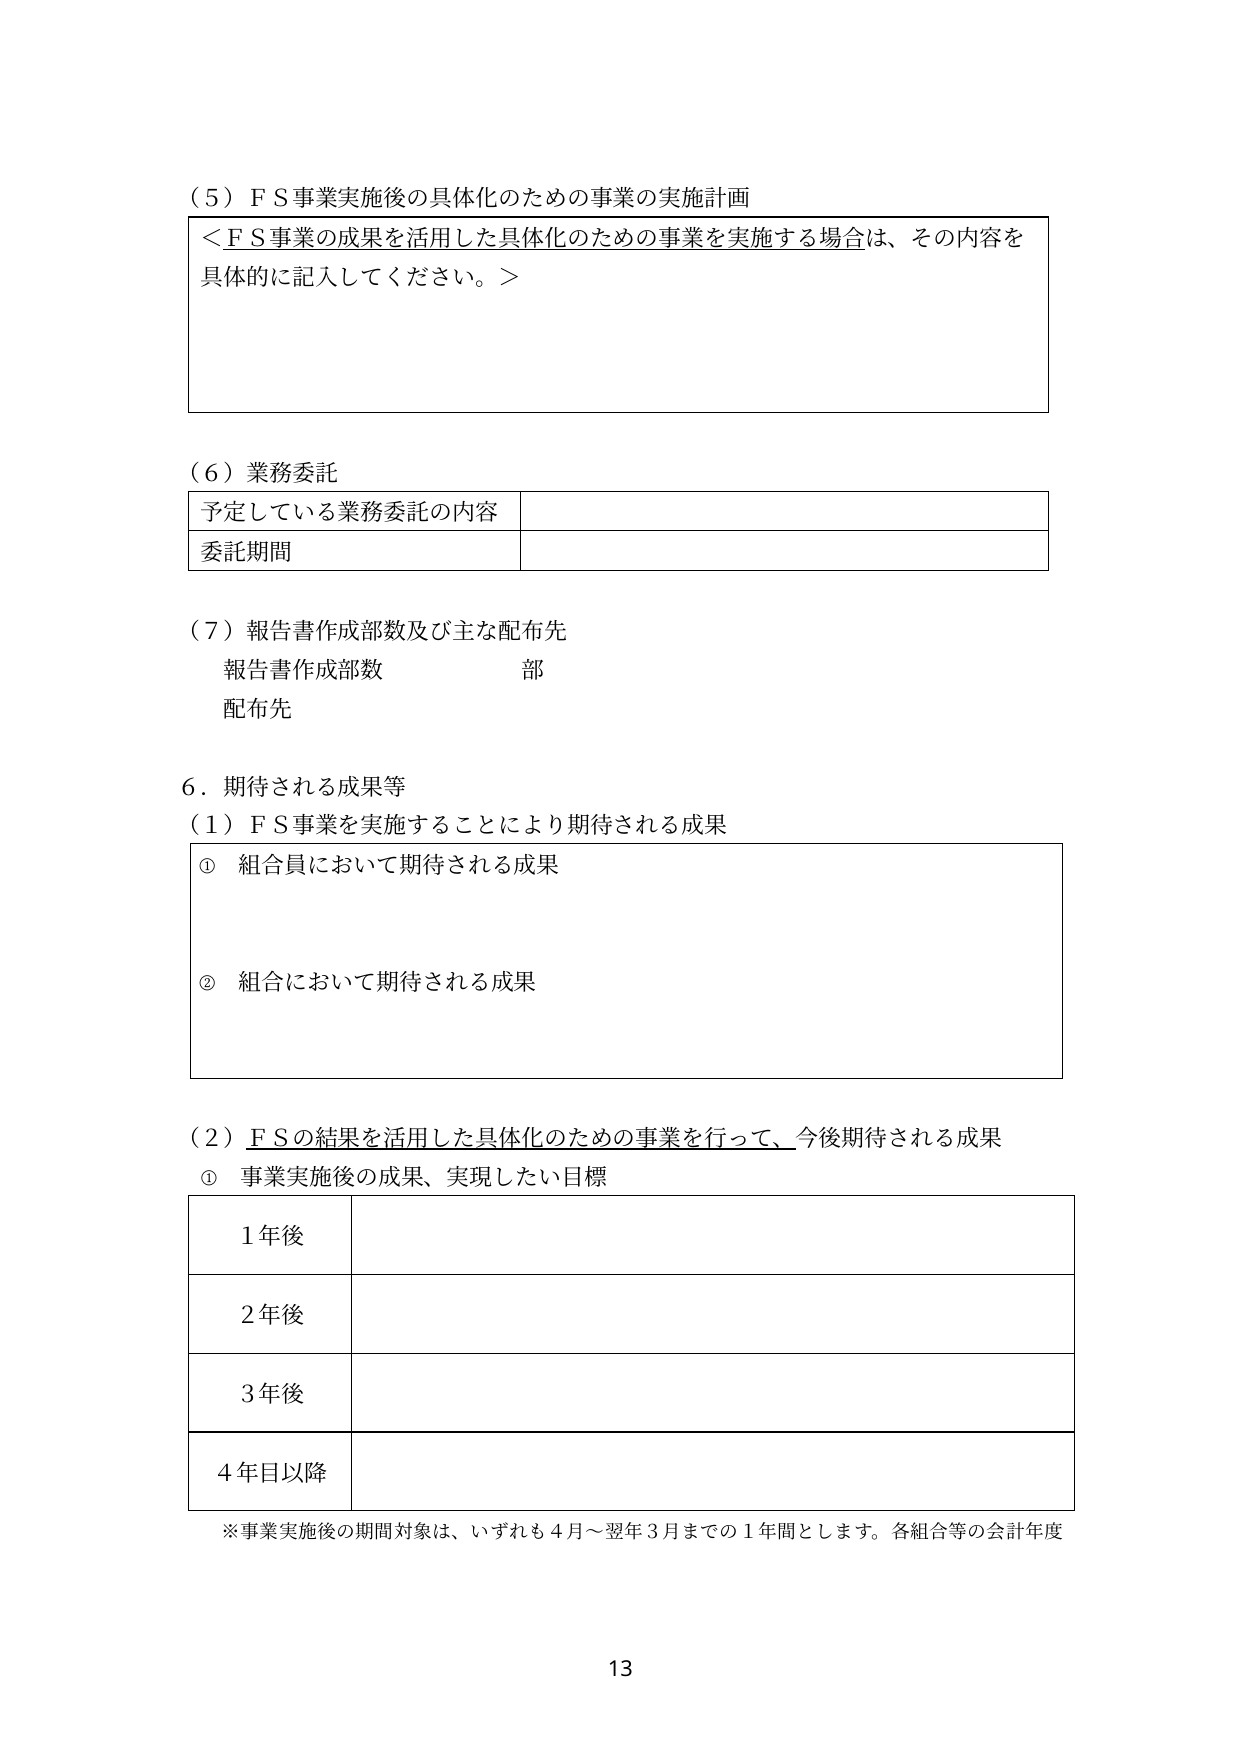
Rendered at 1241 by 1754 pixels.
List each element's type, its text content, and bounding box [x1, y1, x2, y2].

text （２）ＦＳの結果を活用した具体化のための事業を行って、今後期待される成果 [177, 1117, 1063, 1156]
table_header 予定している業務委託の内容 [189, 492, 520, 530]
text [202, 1511, 1063, 1550]
text （６）業務委託 [177, 452, 1063, 491]
text （７）報告書作成部数及び主な配布先 [177, 610, 1063, 649]
table_cell [352, 1354, 1074, 1431]
table_header [521, 492, 1048, 530]
table_cell ４年目以降 [189, 1433, 351, 1510]
table_cell [352, 1433, 1074, 1510]
table_cell ２年後 [189, 1275, 351, 1353]
table_header ＜ＦＳ事業の成果を活用した具体化のための事業を実施する場合は、その内容を具体的に記入してください。＞ [189, 218, 1048, 412]
table_cell [352, 1275, 1074, 1353]
table_header [352, 1196, 1074, 1274]
text （５）ＦＳ事業実施後の具体化のための事業の実施計画 [177, 178, 1063, 216]
text 配布先 [177, 688, 1063, 727]
table_cell ３年後 [189, 1354, 351, 1431]
text （１）ＦＳ事業を実施することにより期待される成果 [177, 804, 1063, 843]
table_cell 委託期間 [189, 531, 520, 570]
text ６．期待される成果等 [177, 766, 1063, 804]
table_header ① 組合員において期待される成果 ② 組合において期待される成果 [191, 844, 1062, 1077]
text ① 事業実施後の成果、実現したい目標 [177, 1156, 1063, 1195]
text 報告書作成部数 部 [177, 649, 1063, 688]
table_header １年後 [189, 1196, 351, 1274]
table_cell [521, 531, 1048, 570]
